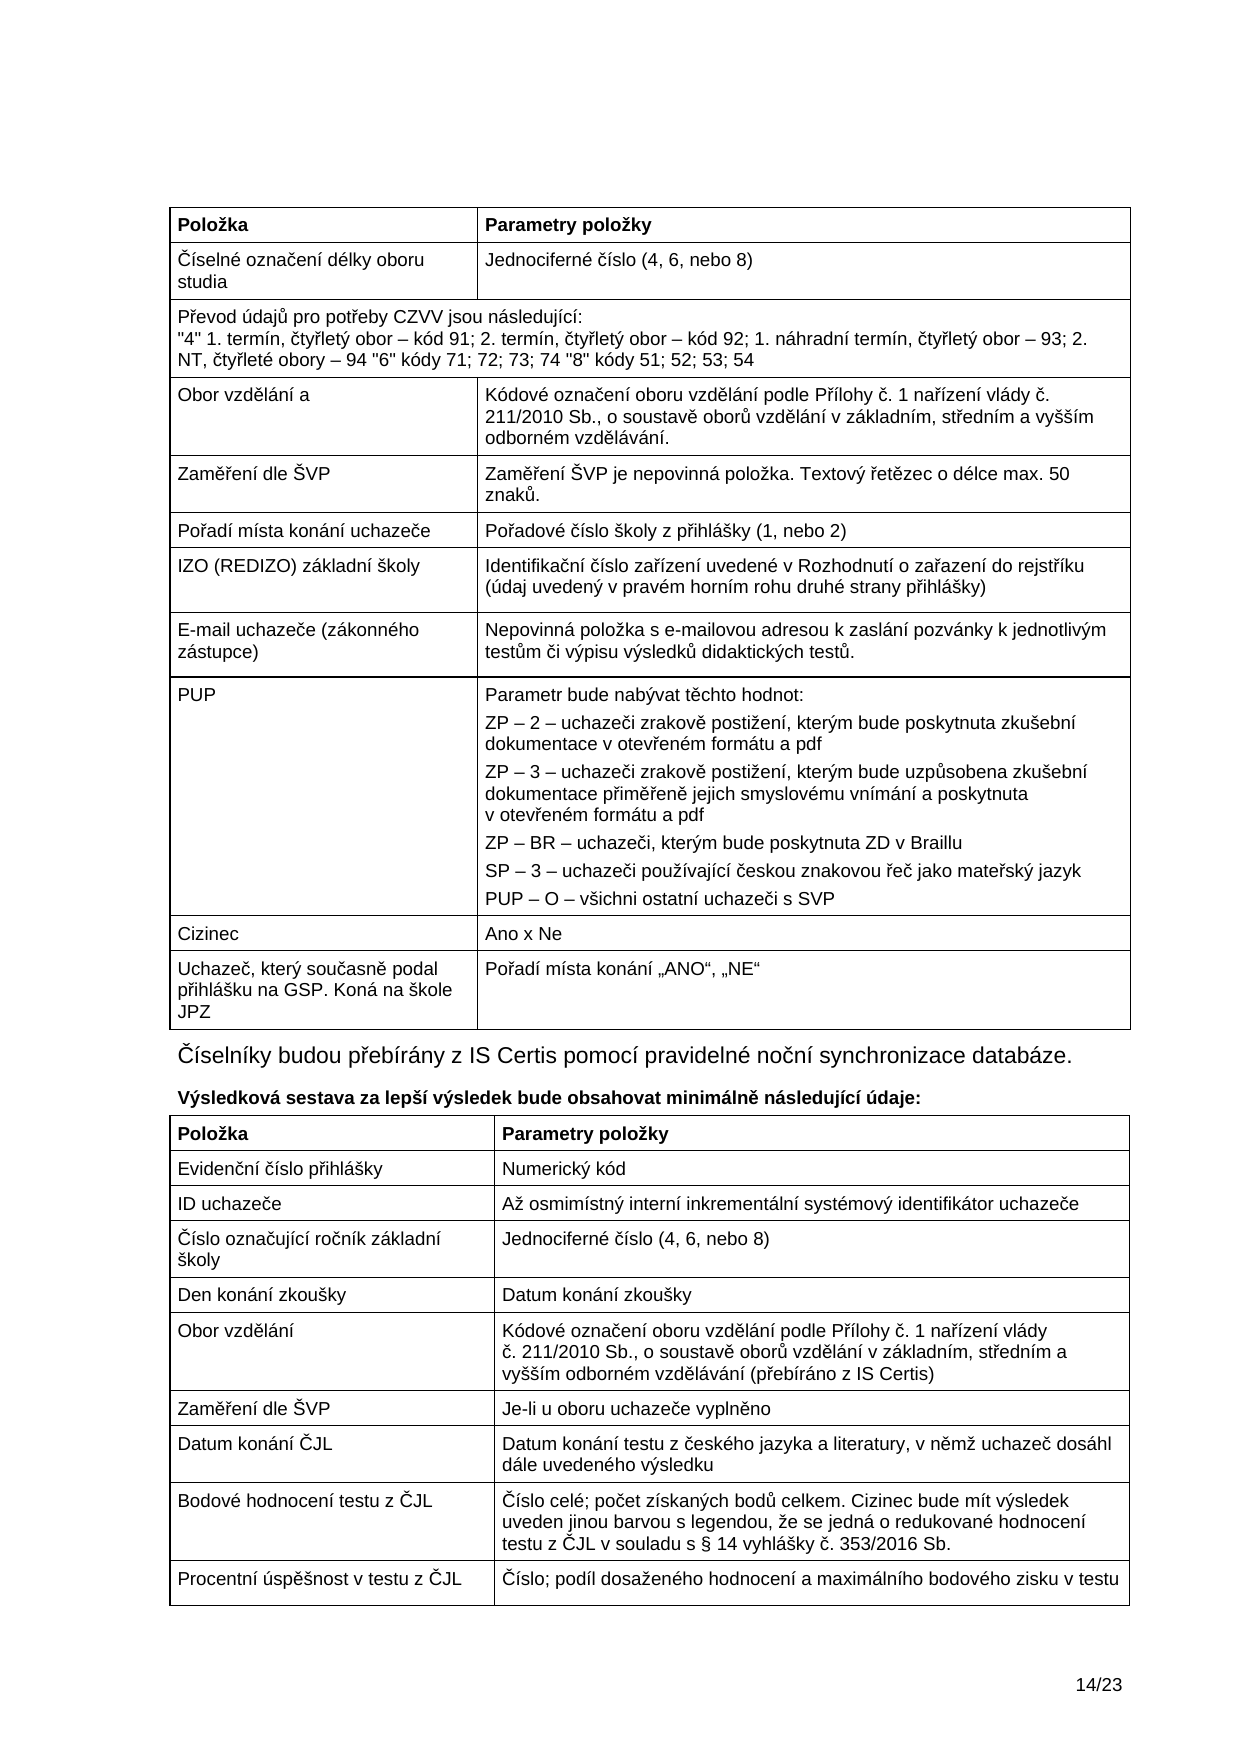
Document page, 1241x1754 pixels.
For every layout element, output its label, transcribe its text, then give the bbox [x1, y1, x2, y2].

table_cell IZO (REDIZO) základní školy [171, 548, 477, 612]
table_cell Obor vzdělání [171, 1313, 494, 1390]
table_cell Pořadové číslo školy z přihlášky (1, nebo 2) [478, 513, 1130, 547]
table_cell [495, 1561, 1129, 1605]
table_cell Je-li u oboru uchazeče vyplněno [495, 1391, 1129, 1425]
table_cell Cizinec [171, 916, 477, 950]
table_cell E-mail uchazeče (zákonného zástupce) [171, 613, 477, 676]
table_header Položka [171, 208, 477, 242]
table_cell Numerický kód [495, 1151, 1129, 1185]
table_cell Kódové označení oboru vzdělání podle Přílohy č. 1 nařízení vlády č. 211/2010 Sb., o soustavě oborů vzdělání v základním, středním a vyšším odborném vzdělávání (přebíráno z IS Certis) [495, 1313, 1129, 1390]
table_cell Kódové označení oboru vzdělání podle Přílohy č. 1 nařízení vlády č. 211/2010 Sb., o soustavě oborů vzdělání v základním, středním a vyšším odborném vzdělávání. [478, 378, 1130, 455]
table_cell Obor vzdělání a [171, 378, 477, 455]
table_cell Identifikační číslo zařízení uvedené v Rozhodnutí o zařazení do rejstříku (údaj uvedený v pravém horním rohu druhé strany přihlášky) [478, 548, 1130, 612]
table_cell Datum konání ČJL [171, 1426, 494, 1482]
table_cell Den konání zkoušky [171, 1278, 494, 1312]
table_cell Parametr bude nabývat těchto hodnot: ZP – 2 – uchazeči zrakově postižení, kterým bude poskytnuta zkušební dokumentace v otevřeném formátu a pdf ZP – 3 – uchazeči zrakově postižení, kterým bude uzpůsobena zkušební dokumentace přiměřeně jejich smyslovému vnímání a poskytnuta v otevřeném formátu a pdf ZP – BR – uchazeči, kterým bude poskytnuta ZD v Braillu SP – 3 – uchazeči používající českou znakovou řeč jako mateřský jazyk PUP – O – všichni ostatní uchazeči s SVP [478, 678, 1130, 915]
table_cell ID uchazeče [171, 1186, 494, 1220]
table_header Výsledková sestava za lepší výsledek bude obsahovat minimálně následující údaje: [170, 1081, 1129, 1115]
table_cell Parametry položky [495, 1116, 1129, 1150]
table_cell Položka [171, 1116, 494, 1150]
table_cell Nepovinná položka s e-mailovou adresou k zaslání pozvánky k jednotlivým testům či výpisu výsledků didaktických testů. [478, 613, 1130, 676]
table_cell Číselné označení délky oboru studia [171, 243, 477, 298]
table_cell Procentní úspěšnost v testu z ČJL [171, 1561, 494, 1605]
table_cell Číslo celé; počet získaných bodů celkem. Cizinec bude mít výsledek uveden jinou barvou s legendou, že se jedná o redukované hodnocení testu z ČJL v souladu s § 14 vyhlášky č. 353/2016 Sb. [495, 1483, 1129, 1560]
table_cell Datum konání testu z českého jazyka a literatury, v němž uchazeč dosáhl dále uvedeného výsledku [495, 1426, 1129, 1482]
table_cell Datum konání zkoušky [495, 1278, 1129, 1312]
table_cell Ano x Ne [478, 916, 1130, 950]
table_cell Pořadí místa konání „ANO“, „NE“ [478, 951, 1130, 1028]
table_cell Uchazeč, který současně podal přihlášku na GSP. Koná na škole JPZ [171, 951, 477, 1028]
table_header Parametry položky [478, 208, 1130, 242]
table_cell Jednociferné číslo (4, 6, nebo 8) [478, 243, 1130, 298]
table_cell Pořadí místa konání uchazeče [171, 513, 477, 547]
table_cell Evidenční číslo přihlášky [171, 1151, 494, 1185]
table_cell Číslo označující ročník základní školy [171, 1221, 494, 1277]
table_cell Zaměření ŠVP je nepovinná položka. Textový řetězec o délce max. 50 znaků. [478, 456, 1130, 512]
table_cell Bodové hodnocení testu z ČJL [171, 1483, 494, 1560]
table_cell PUP [171, 678, 477, 915]
table_cell Zaměření dle ŠVP [171, 456, 477, 512]
text Číselníky budou přebírány z IS Certis pomocí pravidelné noční synchronizace databáze. [177, 1042, 1122, 1068]
table_cell Jednociferné číslo (4, 6, nebo 8) [495, 1221, 1129, 1277]
table_cell Převod údajů pro potřeby CZVV jsou následující: "4" 1. termín, čtyřletý obor – kód 91; 2. termín, čtyřletý obor – kód 92; 1. náhradní termín, čtyřletý obor – 93; 2. NT, čtyřleté obory – 94 "6" kódy 71; 72; 73; 74 "8" kódy 51; 52; 53; 54 [171, 300, 1130, 377]
table_cell Až osmimístný interní inkrementální systémový identifikátor uchazeče [495, 1186, 1129, 1220]
table_cell Zaměření dle ŠVP [171, 1391, 494, 1425]
